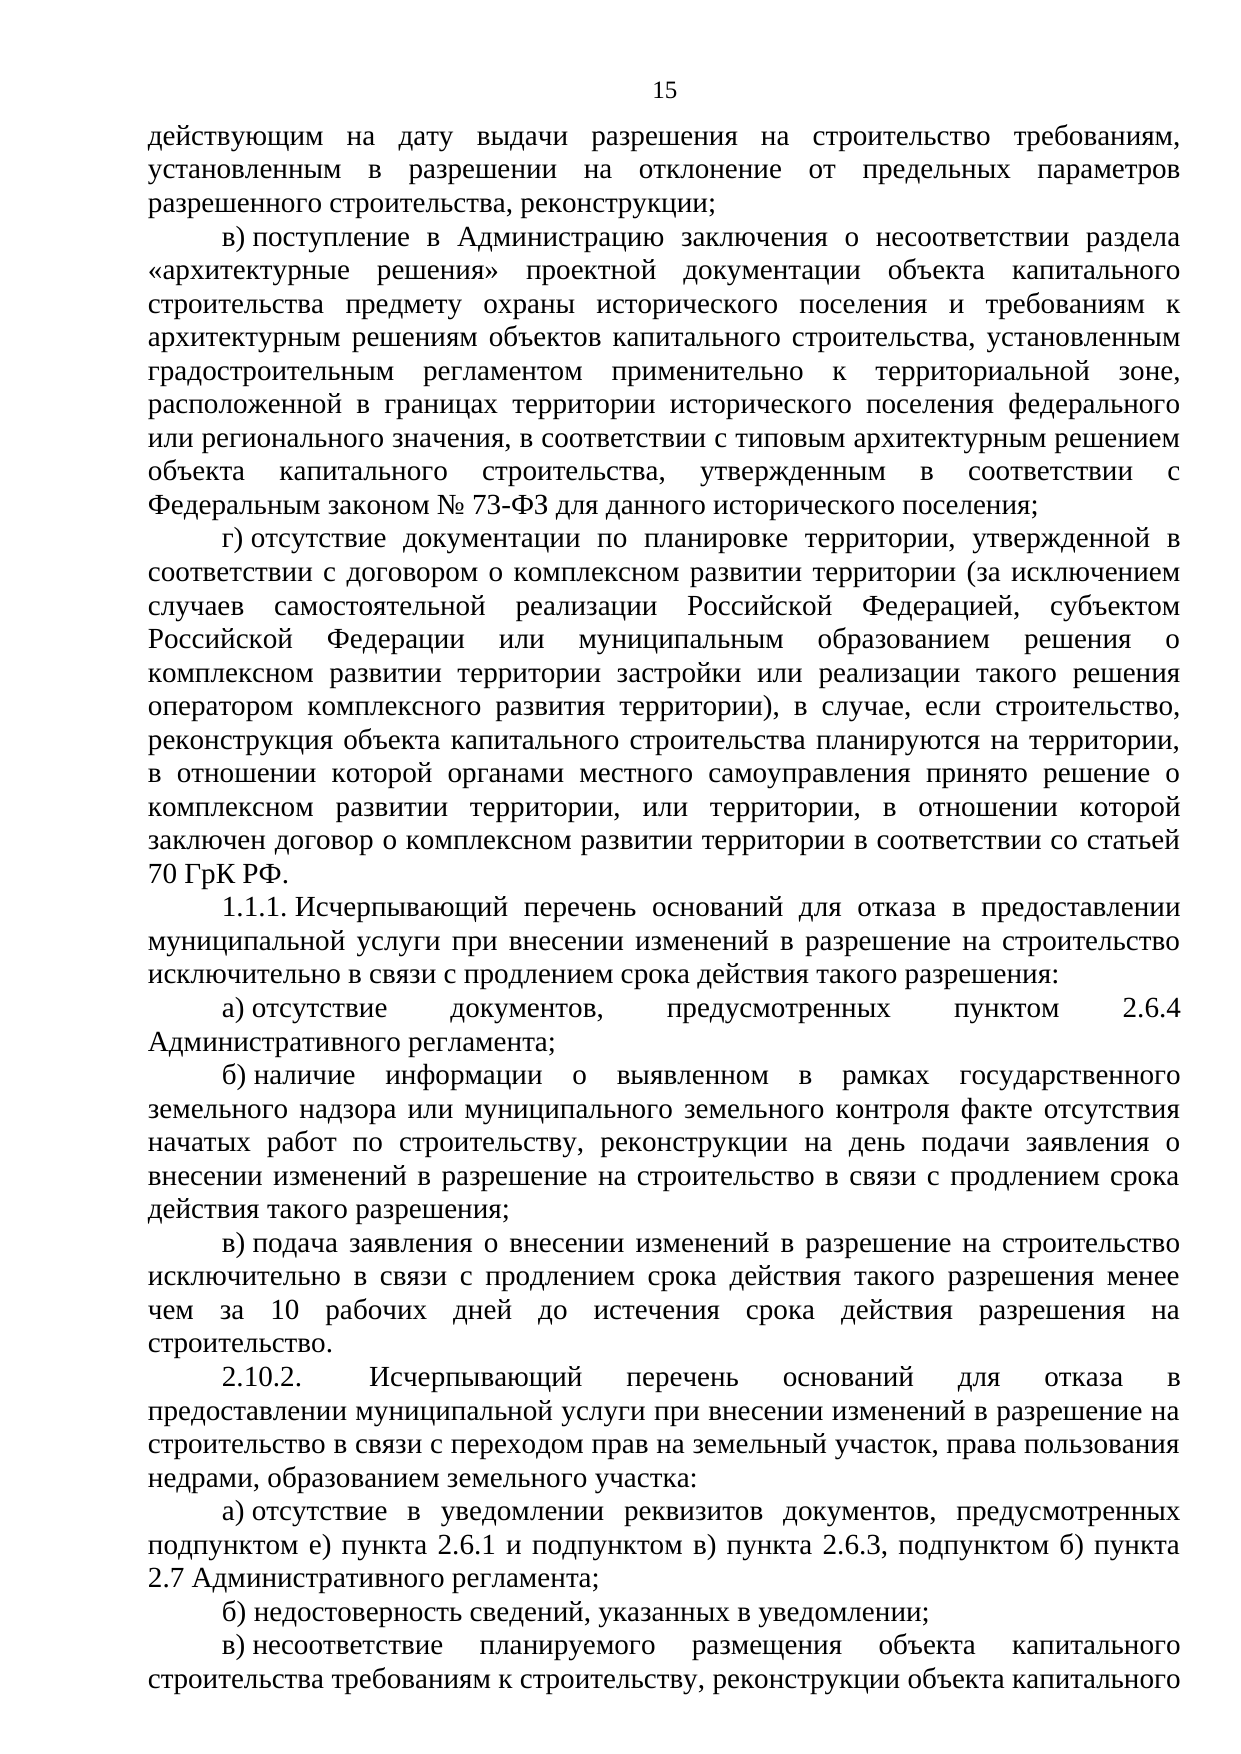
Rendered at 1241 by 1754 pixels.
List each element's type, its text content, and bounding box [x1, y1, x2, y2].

list недостоверность сведений, указанных в уведомлении; [148, 1594, 1181, 1627]
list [148, 118, 1181, 219]
list поступление в Администрацию заключения о несоответствии раздела «архитектурные решения» проектной документации объекта капитального строительства предмету охраны исторического поселения и требованиям к архитектурным решениям объектов капитального строительства, установленным градостроительным регламентом применительно к территориальной зоне, расположенной в границах территории исторического поселения федерального или регионального значения, в соответствии с типовым архитектурным решением объекта капитального строительства, утвержденным в соответствии с Федеральным законом № 73-ФЗ для данного исторического поселения; [148, 219, 1181, 521]
list Исчерпывающий перечень оснований для отказа в предоставлении муниципальной услуги при внесении изменений в разрешение на строительство в связи с переходом прав на земельный участок, права пользования недрами, образованием земельного участка: [148, 1359, 1181, 1493]
list отсутствие документов, предусмотренных пунктом 2.6.4 Административного регламента; [148, 990, 1181, 1057]
list Исчерпывающий перечень оснований для отказа в предоставлении муниципальной услуги при внесении изменений в разрешение на строительство исключительно в связи с продлением срока действия такого разрешения: [148, 889, 1181, 990]
list отсутствие в уведомлении реквизитов документов, предусмотренных подпунктом е) пункта 2.6.1 и подпунктом в) пункта 2.6.3, подпунктом б) пункта 2.7 Административного регламента; [148, 1493, 1181, 1594]
list отсутствие документации по планировке территории, утвержденной в соответствии с договором о комплексном развитии территории (за исключением случаев самостоятельной реализации Российской Федерацией, субъектом Российской Федерации или муниципальным образованием решения о комплексном развитии территории застройки или реализации такого решения оператором комплексного развития территории), в случае, если строительство, реконструкция объекта капитального строительства планируются на территории, в отношении которой органами местного самоуправления принято решение о комплексном развитии территории, или территории, в отношении которой заключен договор о комплексном развитии территории в соответствии со статьей 70 ГрК РФ. [148, 521, 1181, 889]
list подача заявления о внесении изменений в разрешение на строительство исключительно в связи с продлением срока действия такого разрешения менее чем за 10 рабочих дней до истечения срока действия разрешения на строительство. [148, 1225, 1181, 1359]
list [148, 1627, 1181, 1694]
list наличие информации о выявленном в рамках государственного земельного надзора или муниципального земельного контроля факте отсутствия начатых работ по строительству, реконструкции на день подачи заявления о внесении изменений в разрешение на строительство в связи с продлением срока действия такого разрешения; [148, 1057, 1181, 1225]
